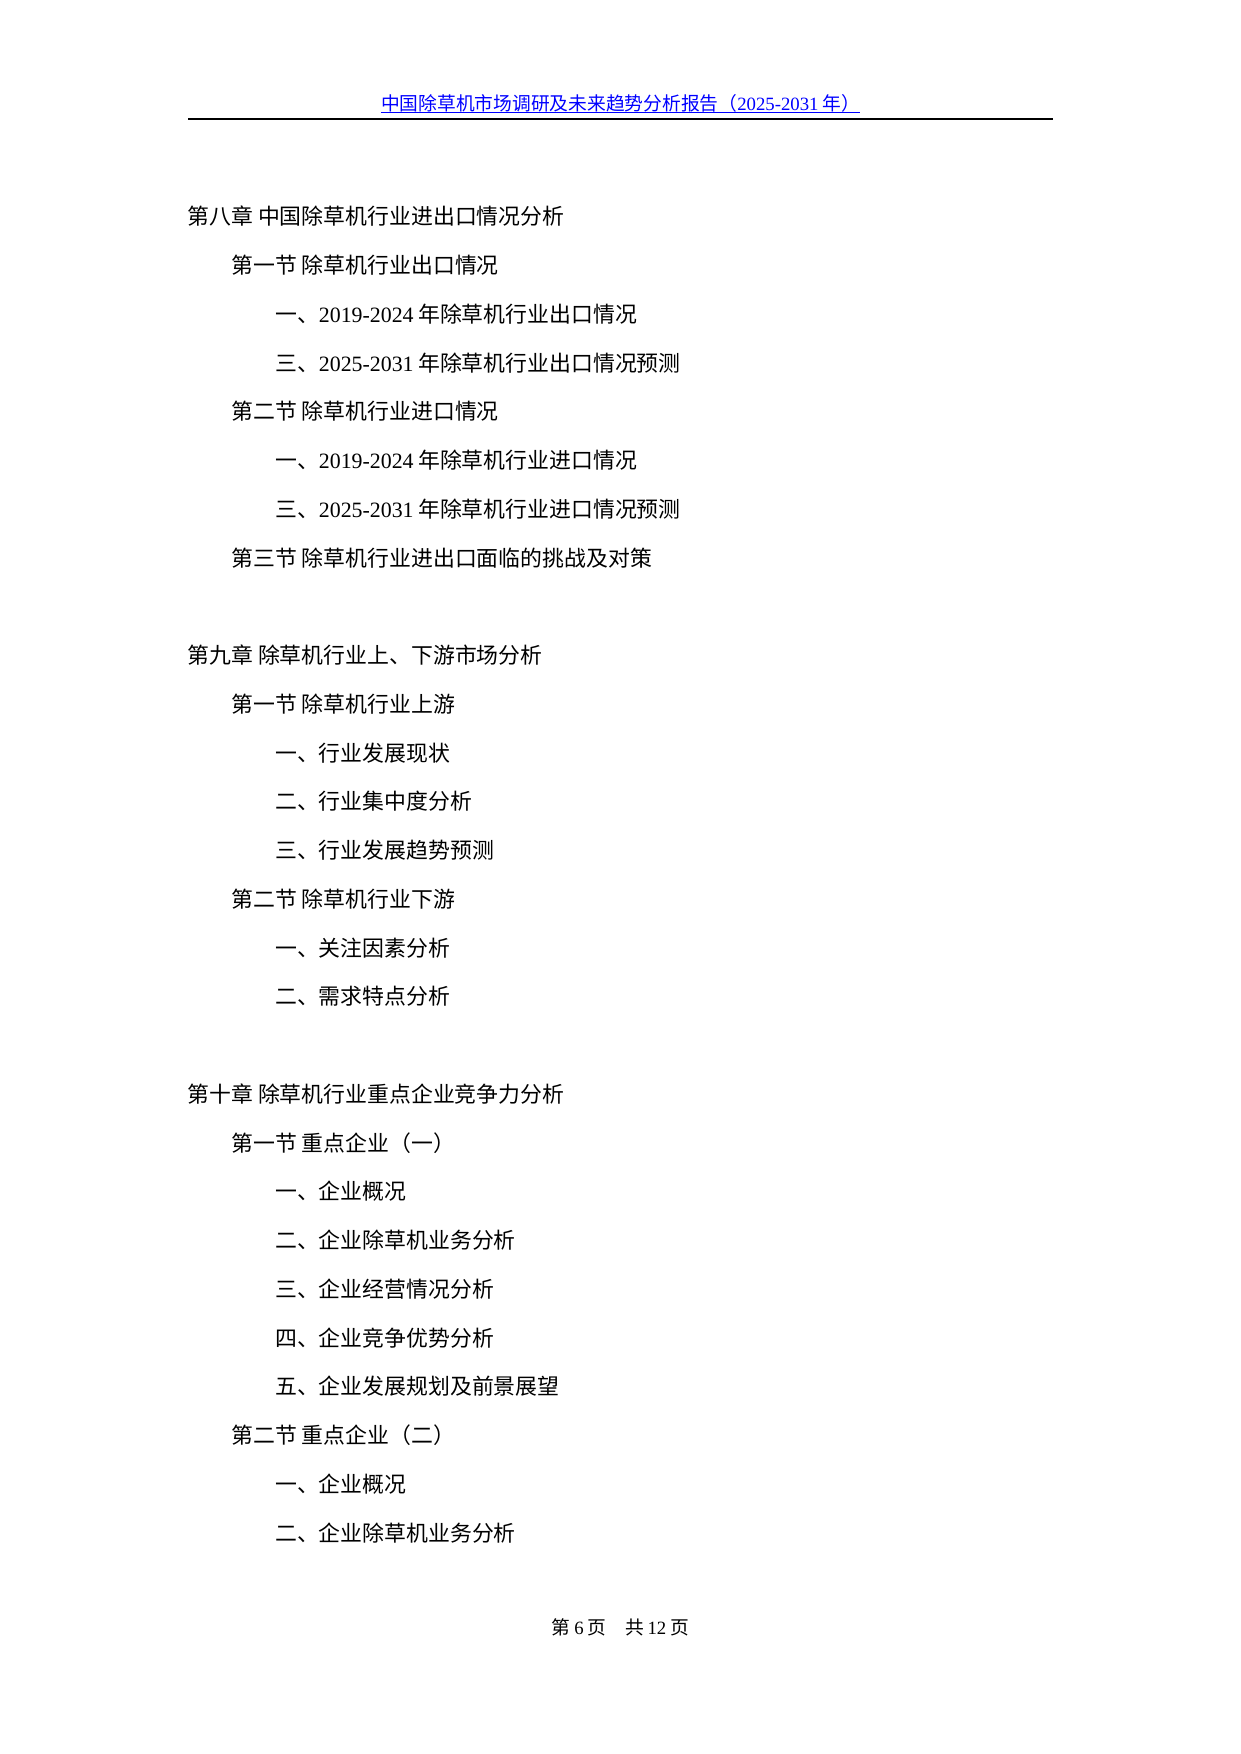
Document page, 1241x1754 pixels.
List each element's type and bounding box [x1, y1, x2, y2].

text [187, 150, 1053, 1548]
